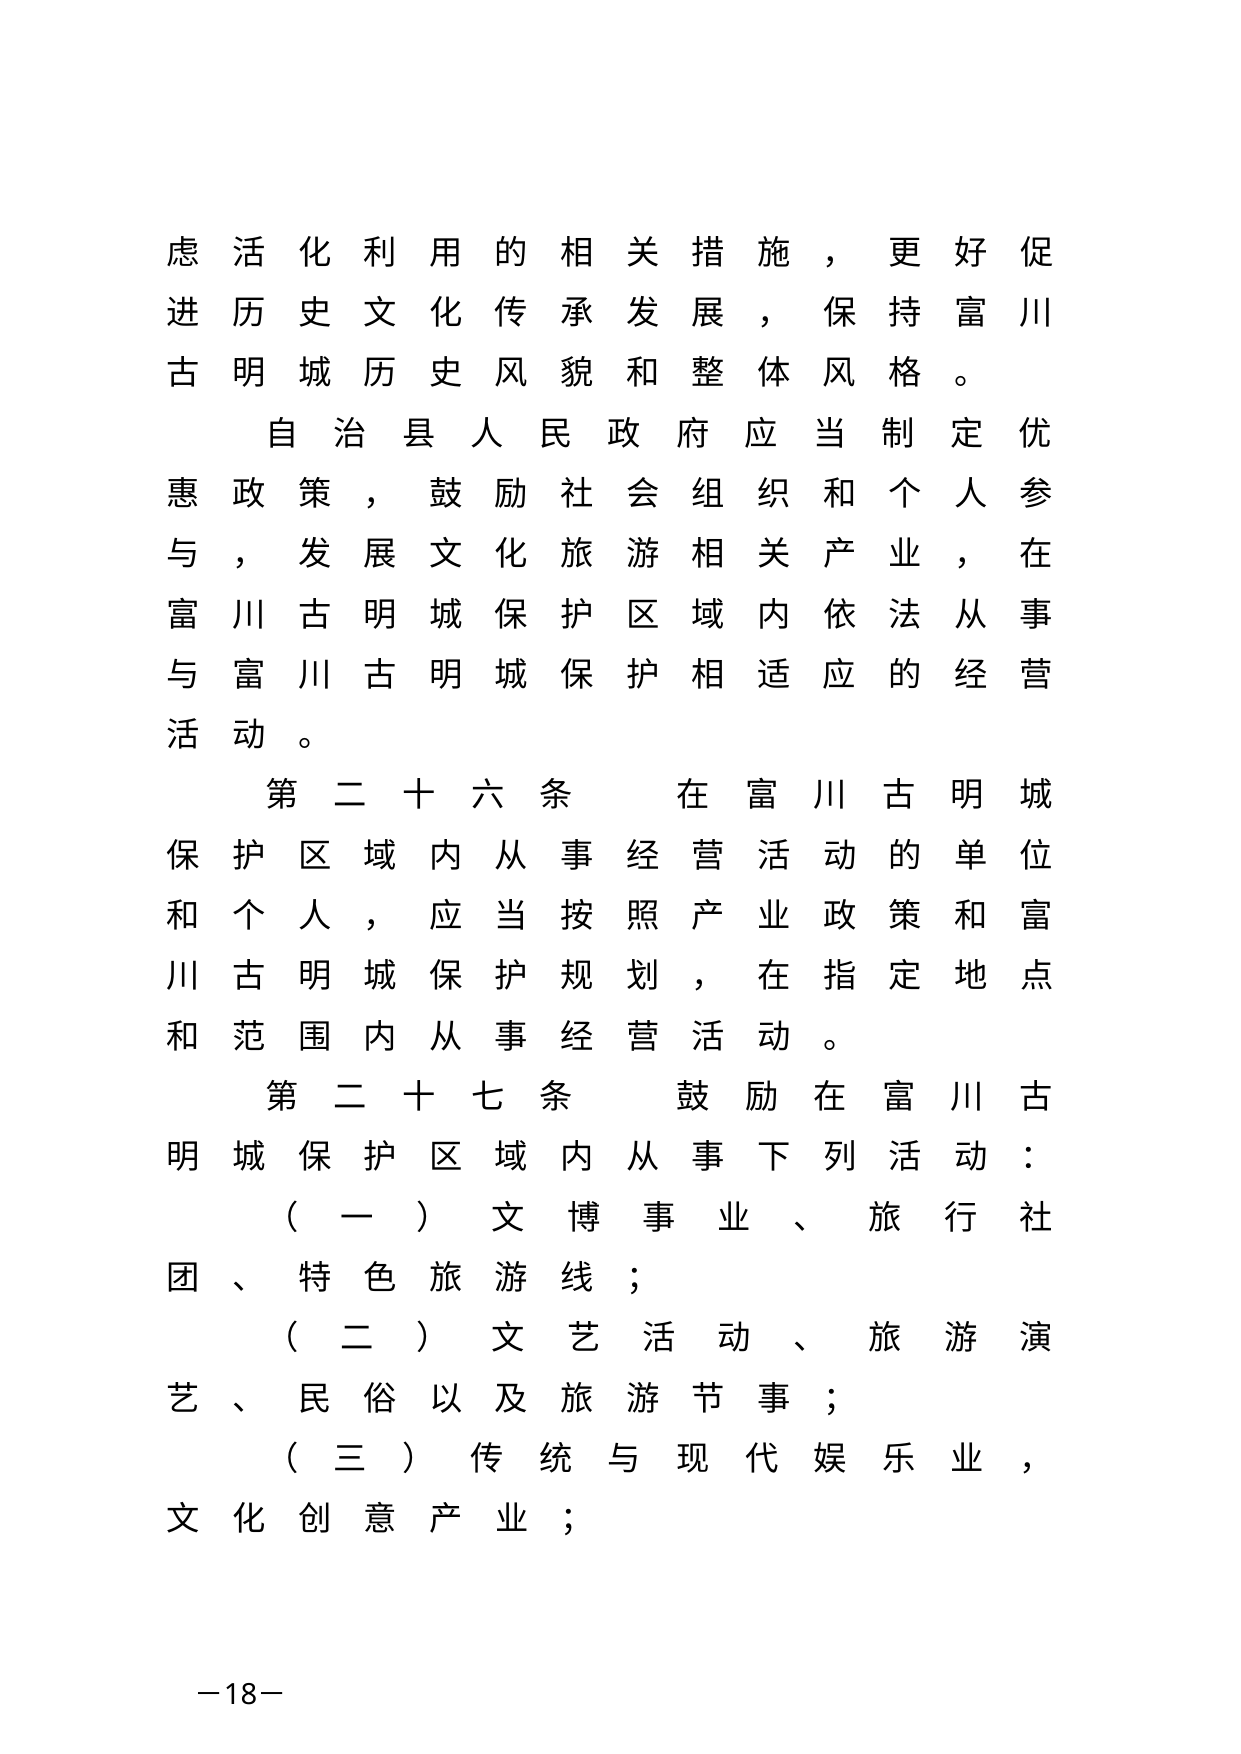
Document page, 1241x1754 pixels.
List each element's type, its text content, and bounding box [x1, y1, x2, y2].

text 第二十六条 在富川古明城保护区域内从事经营活动的单位和个人，应当按照产业政策和富川古明城保护规划，在指定地点和范围内从事经营活动。 [167, 762, 1085, 1064]
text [167, 219, 1085, 400]
text （一）文博事业、旅行社团、特色旅游线； [167, 1184, 1085, 1305]
text 自治县人民政府应当制定优惠政策，鼓励社会组织和个人参与，发展文化旅游相关产业，在富川古明城保护区域内依法从事与富川古明城保护相适应的经营活动。 [167, 400, 1085, 762]
text （二）文艺活动、旅游演艺、民俗以及旅游节事； [167, 1305, 1085, 1426]
text （三）传统与现代娱乐业，文化创意产业； [167, 1426, 1085, 1546]
text 第二十七条 鼓励在富川古明城保护区域内从事下列活动： [167, 1064, 1085, 1184]
